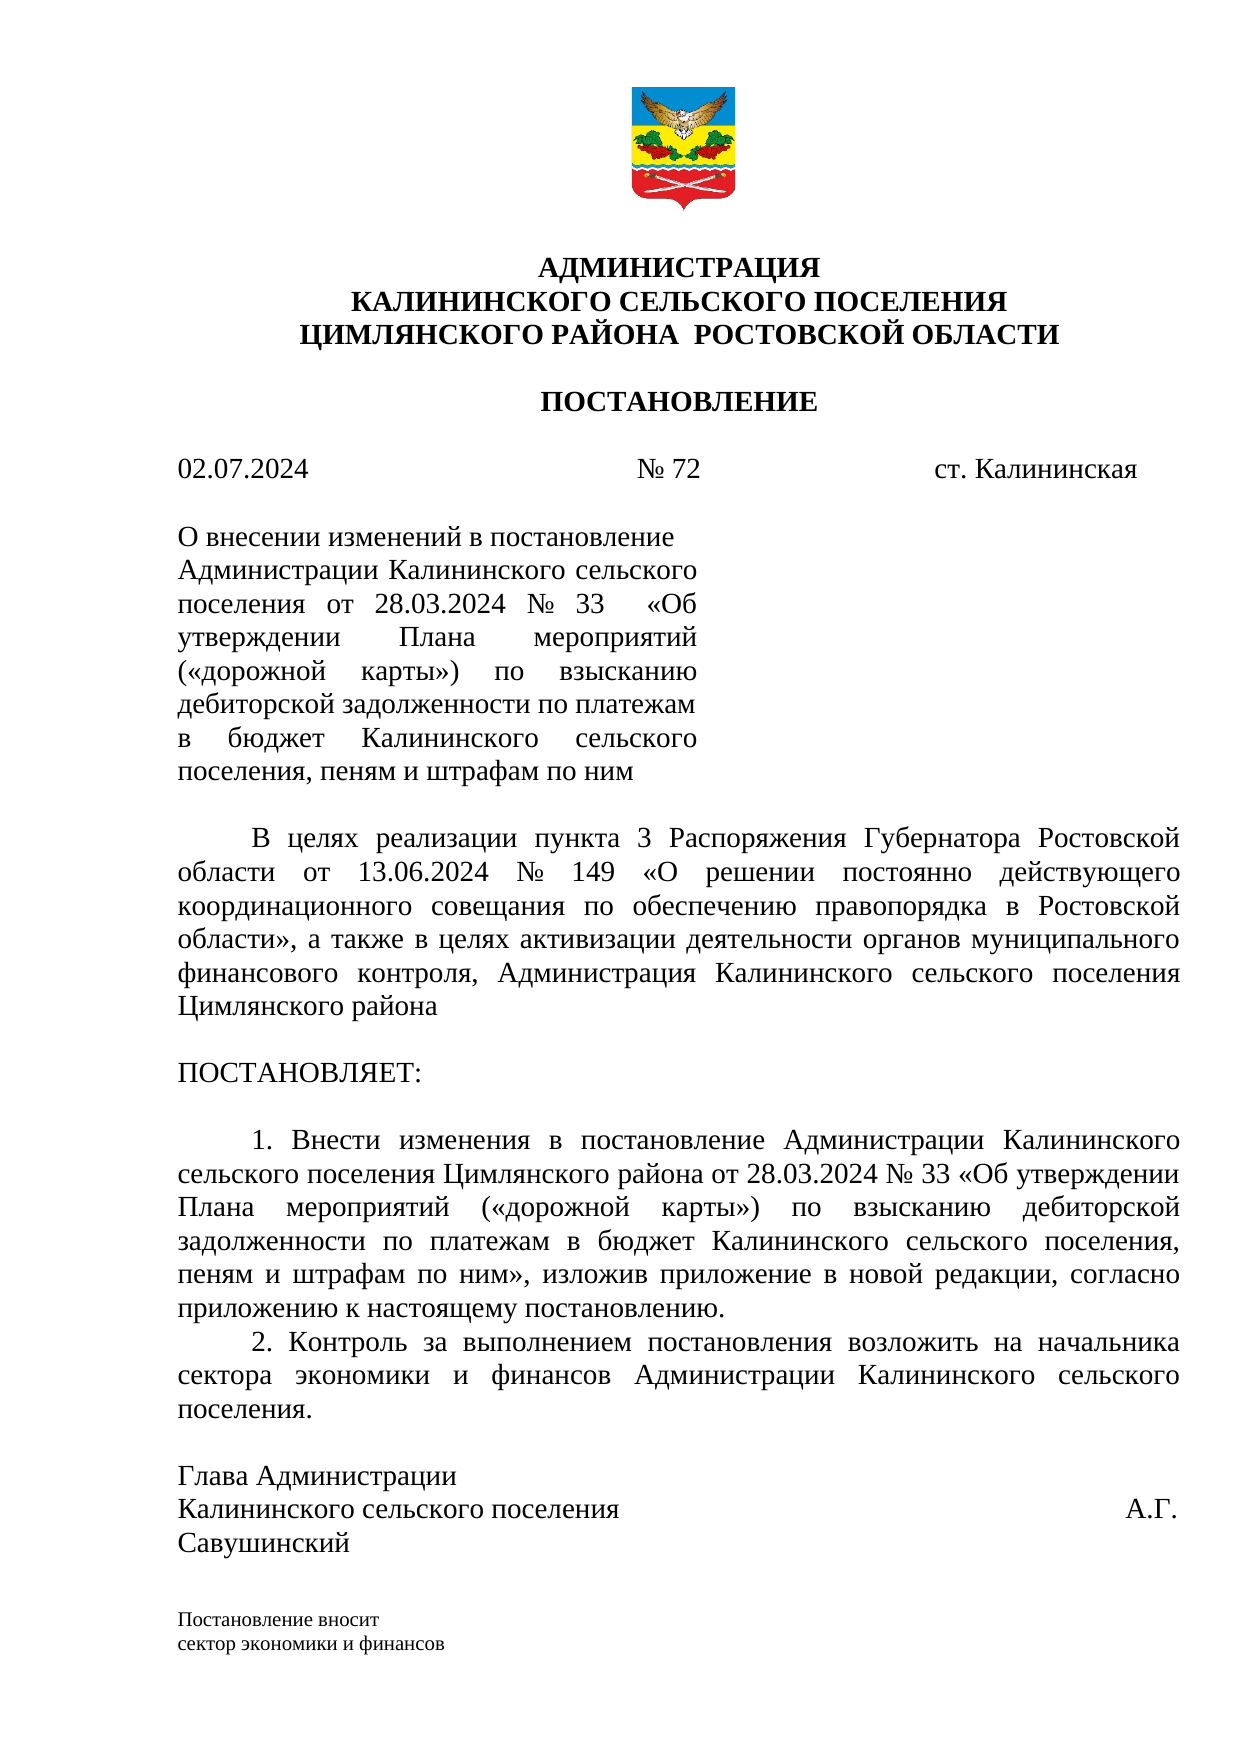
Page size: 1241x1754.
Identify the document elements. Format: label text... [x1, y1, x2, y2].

text Глава Администрации [177, 1458, 1181, 1491]
text ПОСТАНОВЛЕНИЕ [177, 384, 1181, 418]
table_header О внесении изменений в постановление Администрации Калининского сельского поселения от 28.03.2024 № 33 «Об утверждении Плана мероприятий («дорожной карты») по взысканию дебиторской задолженности по платежам в бюджет Калининского сельского поселения, пеням и штрафам по ним [166, 519, 709, 787]
text 02.07.2024 № 72 ст. Калининская [177, 452, 1181, 485]
text АДМИНИСТРАЦИЯ [177, 250, 1181, 284]
text Калининского сельского поселения А.Г. Савушинский [177, 1491, 1181, 1558]
text ПОСТАНОВЛЯЕТ: [177, 1055, 1181, 1089]
picture [631, 87, 736, 211]
text Постановление вносит [177, 1607, 1181, 1631]
text КАЛИНИНСКОГО СЕЛЬСКОГО ПОСЕЛЕНИЯ [177, 284, 1181, 317]
text ЦИМЛЯНСКОГО РАЙОНА РОСТОВСКОЙ ОБЛАСТИ [177, 317, 1182, 351]
text 2. Контроль за выполнением постановления возложить на начальника сектора экономики и финансов Администрации Калининского сельского поселения. [177, 1324, 1181, 1424]
text сектор экономики и финансов [177, 1631, 1181, 1655]
text 1. Внести изменения в постановление Администрации Калининского сельского поселения Цимлянского района от 28.03.2024 № 33 «Об утверждении Плана мероприятий («дорожной карты») по взысканию дебиторской задолженности по платежам в бюджет Калининского сельского поселения, пеням и штрафам по ним», изложив приложение в новой редакции, согласно приложению к настоящему постановлению. [177, 1122, 1181, 1324]
text В целях реализации пункта 3 Распоряжения Губернатора Ростовской области от 13.06.2024 № 149 «О решении постоянно действующего координационного совещания по обеспечению правопорядка в Ростовской области», а также в целях активизации деятельности органов муниципального финансового контроля, Администрация Калининского сельского поселения Цимлянского района [177, 821, 1181, 1022]
